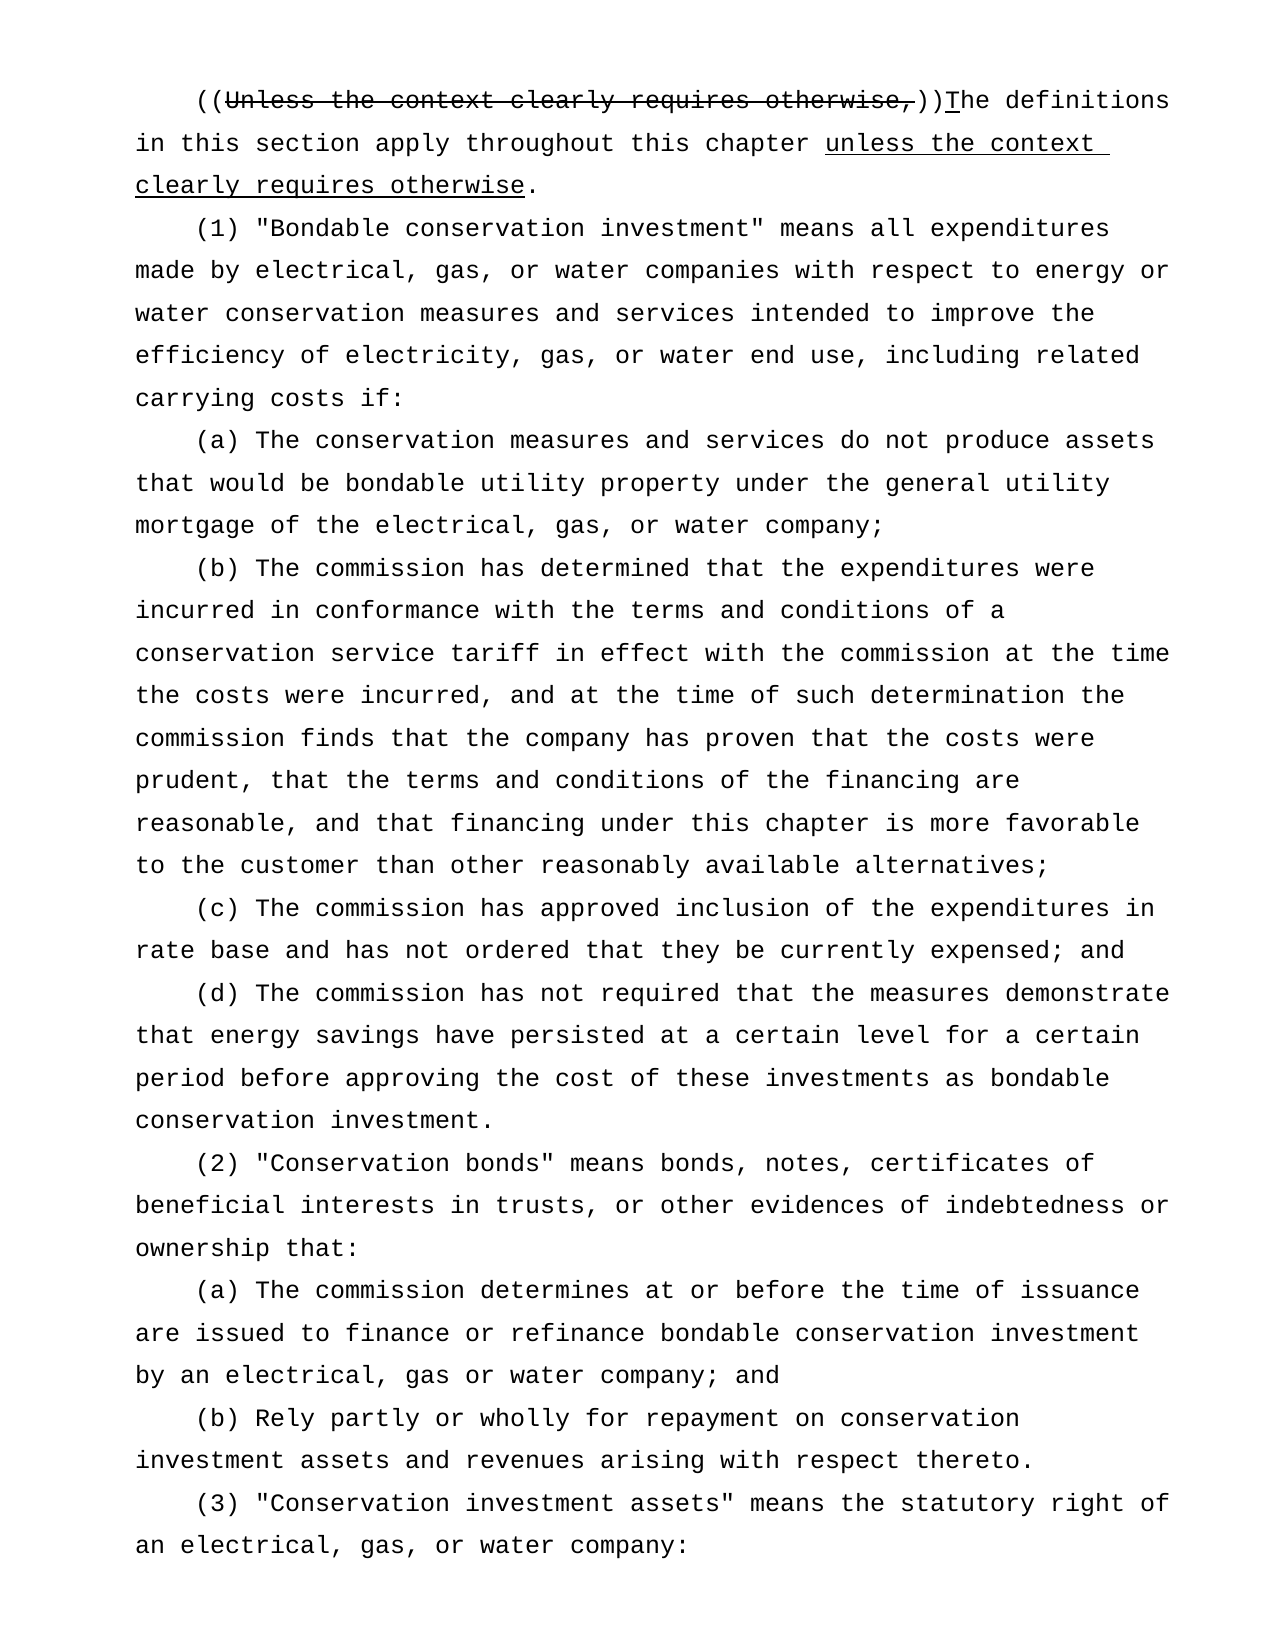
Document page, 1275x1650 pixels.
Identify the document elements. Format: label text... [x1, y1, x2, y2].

text ((Unless the context clearly requires otherwise,))The definitions in this section apply throughout this chapter unless the context clearly requires otherwise. [135, 75, 1170, 202]
text (a) The conservation measures and services do not produce assets that would be bondable utility property under the general utility mortgage of the electrical, gas, or water company; [135, 415, 1170, 542]
text (2) "Conservation bonds" means bonds, notes, certificates of beneficial interests in trusts, or other evidences of indebtedness or ownership that: [135, 1137, 1170, 1265]
text (c) The commission has approved inclusion of the expenditures in rate base and has not ordered that they be currently expensed; and [135, 882, 1170, 967]
text (b) The commission has determined that the expenditures were incurred in conformance with the terms and conditions of a conservation service tariff in effect with the commission at the time the costs were incurred, and at the time of such determination the commission finds that the company has proven that the costs were prudent, that the terms and conditions of the financing are reasonable, and that financing under this chapter is more favorable to the customer than other reasonably available alternatives; [135, 542, 1170, 882]
text (a) The commission determines at or before the time of issuance are issued to finance or refinance bondable conservation investment by an electrical, gas or water company; and [135, 1265, 1170, 1392]
text (b) Rely partly or wholly for repayment on conservation investment assets and revenues arising with respect thereto. [135, 1392, 1170, 1477]
text (3) "Conservation investment assets" means the statutory right of an electrical, gas, or water company: [135, 1477, 1170, 1562]
text (d) The commission has not required that the measures demonstrate that energy savings have persisted at a certain level for a certain period before approving the cost of these investments as bondable conservation investment. [135, 967, 1170, 1137]
text (1) "Bondable conservation investment" means all expenditures made by electrical, gas, or water companies with respect to energy or water conservation measures and services intended to improve the efficiency of electricity, gas, or water end use, including related carrying costs if: [135, 202, 1170, 415]
